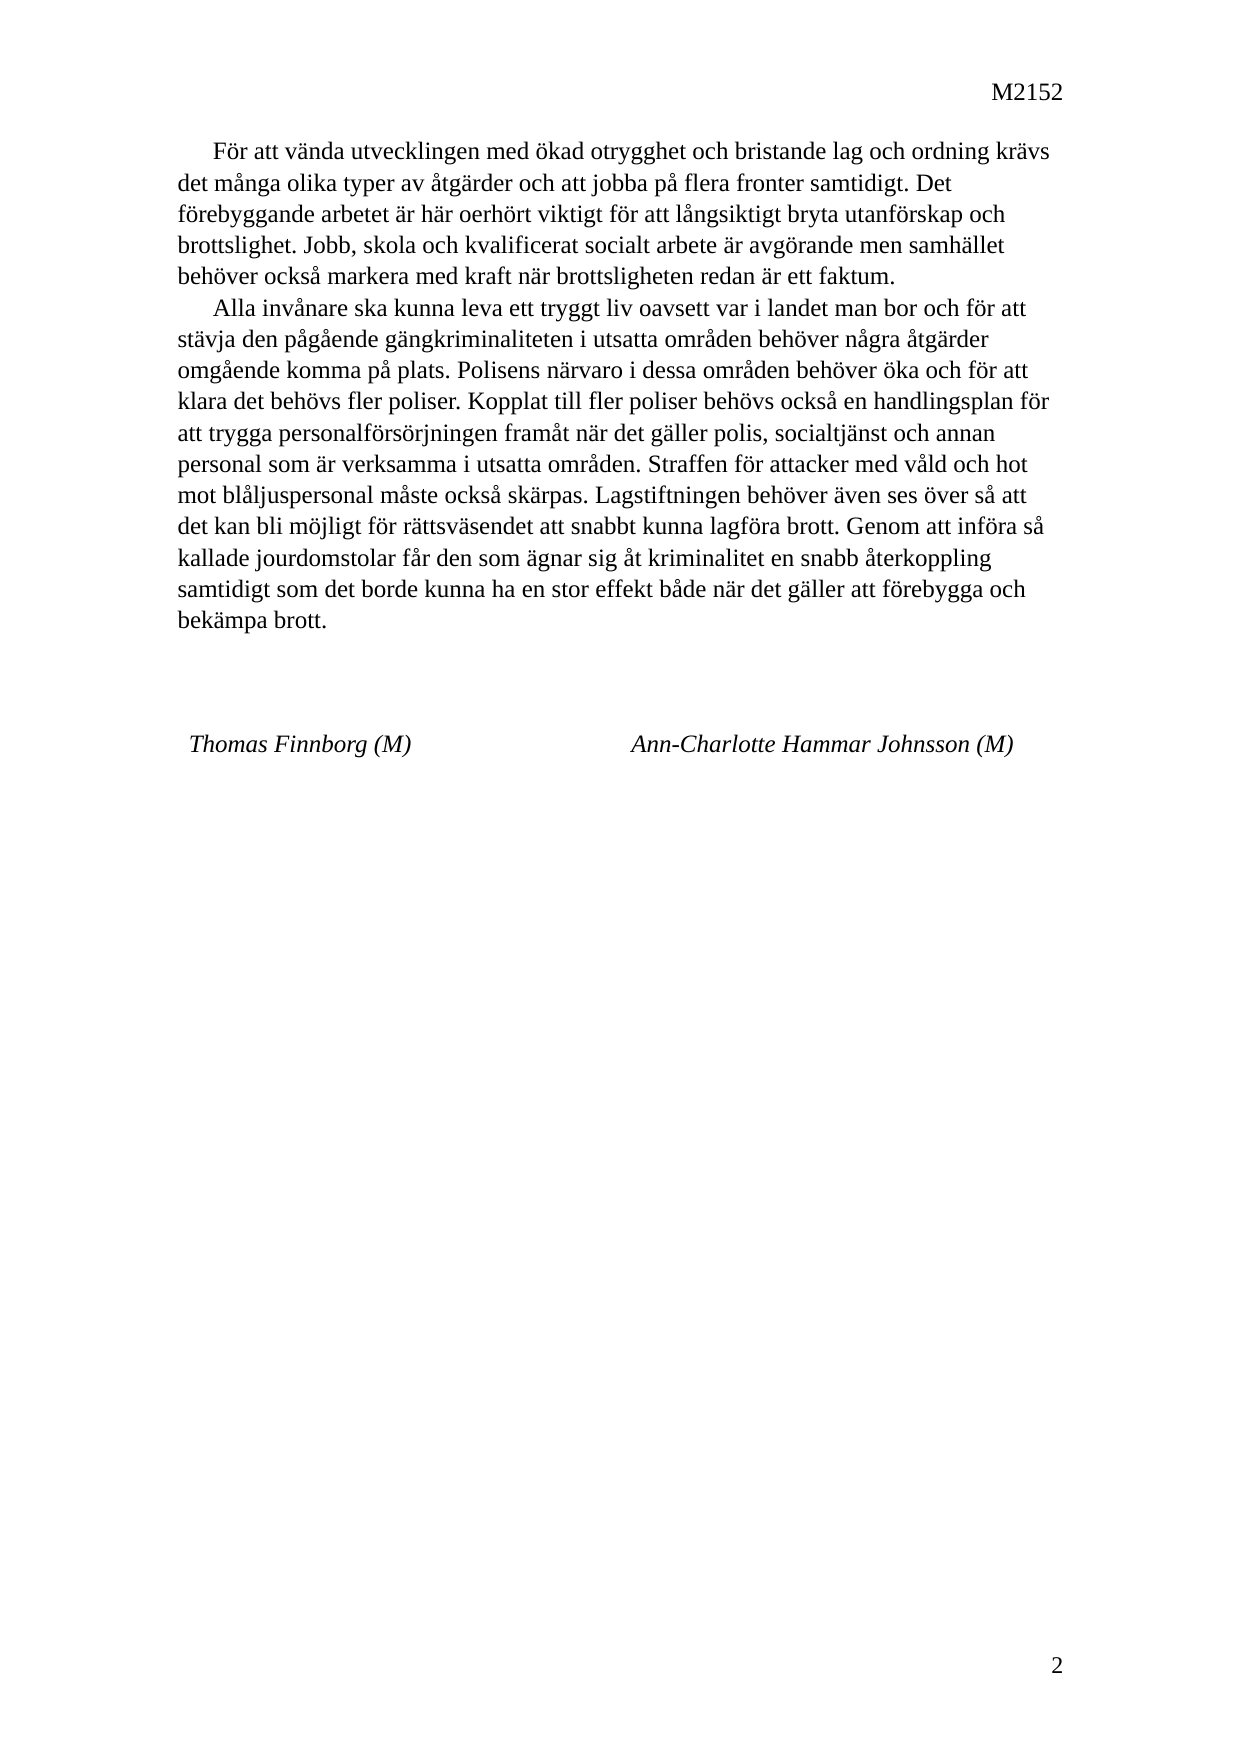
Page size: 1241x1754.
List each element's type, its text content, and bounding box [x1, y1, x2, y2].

table_header Thomas Finnborg (M) [177, 696, 620, 765]
text Alla invånare ska kunna leva ett tryggt liv oavsett var i landet man bor och för att stävja den pågående gängkriminaliteten i utsatta områden behöver några åtgärder omgående komma på plats. Polisens närvaro i dessa områden behöver öka och för att klara det behövs fler poliser. Kopplat till fler poliser behövs också en handlingsplan för att trygga personalförsörjningen framåt när det gäller polis, socialtjänst och annan personal som är verksamma i utsatta områden. Straffen för attacker med våld och hot mot blåljuspersonal måste också skärpas. Lagstiftningen behöver även ses över så att det kan bli möjligt för rättsväsendet att snabbt kunna lagföra brott. Genom att införa så kallade jourdomstolar får den som ägnar sig åt kriminalitet en snabb återkoppling samtidigt som det borde kunna ha en stor effekt både när det gäller att förebygga och bekämpa brott. [177, 290, 1063, 634]
text För att vända utvecklingen med ökad otrygghet och bristande lag och ordning krävs det många olika typer av åtgärder och att jobba på flera fronter samtidigt. Det förebyggande arbetet är här oerhört viktigt för att långsiktigt bryta utanförskap och brottslighet. Jobb, skola och kvalificerat socialt arbete är avgörande men samhället behöver också markera med kraft när brottsligheten redan är ett faktum. [177, 134, 1063, 290]
table_header Ann-Charlotte Hammar Johnsson (M) [620, 696, 1063, 765]
